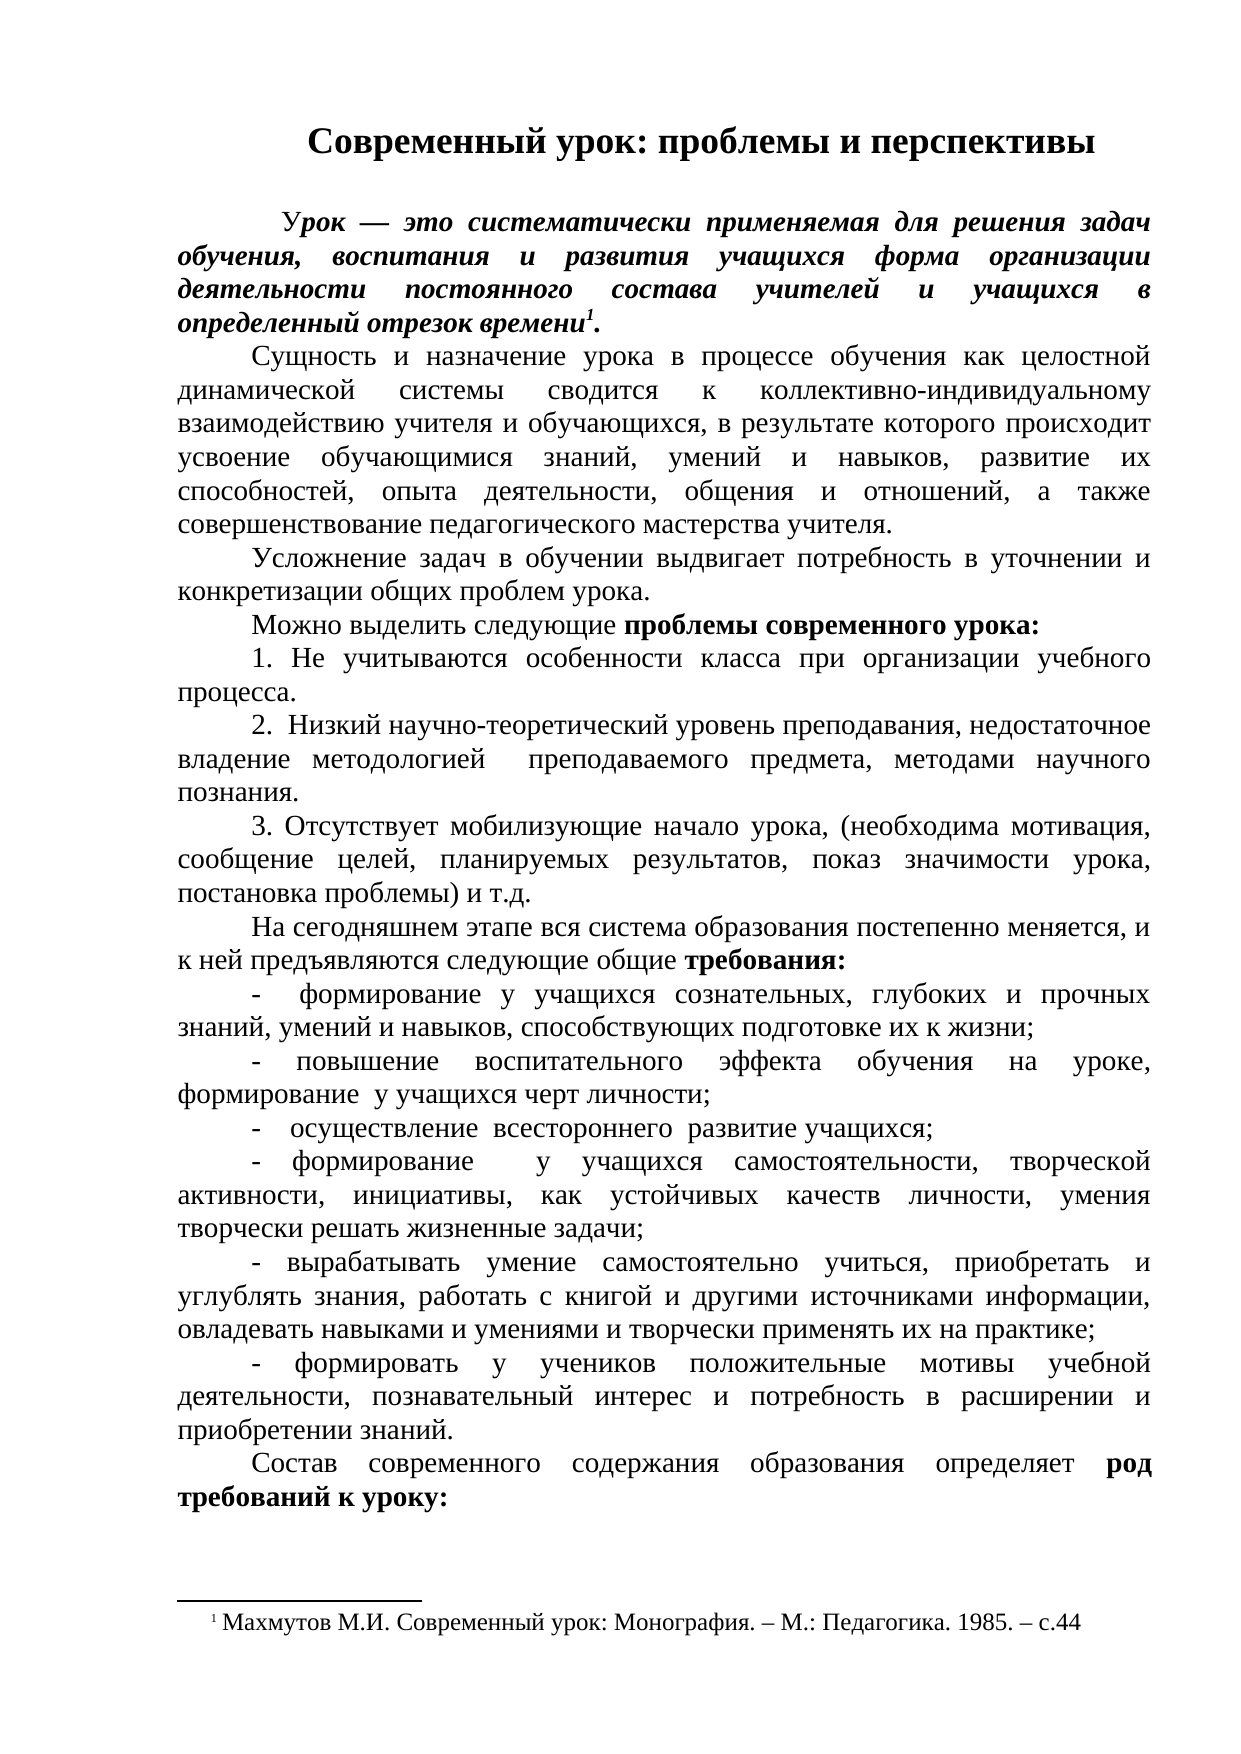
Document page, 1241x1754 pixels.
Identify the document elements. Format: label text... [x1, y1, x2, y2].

text - повышение воспитательного эффекта обучения на уроке, формирование у учащихся черт личности; [177, 1043, 1152, 1110]
text - формировать у учеников положительные мотивы учебной деятельности, познавательный интерес и потребность в расширении и приобретении знаний. [177, 1345, 1152, 1445]
text Современный урок: проблемы и перспективы [177, 118, 1152, 161]
text - формирование у учащихся самостоятельности, творческой активности, инициативы, как устойчивых качеств личности, умения творчески решать жизненные задачи; [177, 1143, 1152, 1244]
text Усложнение задач в обучении выдвигает потребность в уточнении и конкретизации общих проблем урока. [177, 540, 1152, 607]
text - формирование у учащихся сознательных, глубоких и прочных знаний, умений и навыков, способствующих подготовке их к жизни; [177, 976, 1152, 1043]
text 1. Не учитываются особенности класса при организации учебного процесса. [177, 640, 1152, 707]
text Сущность и назначение урока в процессе обучения как целостной динамической системы сводится к коллективно-индивидуальному взаимодействию учителя и обучающихся, в результате которого происходит усвоение обучающимися знаний, умений и навыков, развитие их способностей, опыта деятельности, общения и отношений, а также совершенствование педагогического мастерства учителя. [177, 338, 1152, 540]
text 3. Отсутствует мобилизующие начало урока, (необходима мотивация, сообщение целей, планируемых результатов, показ значимости урока, постановка проблемы) и т.д. [177, 808, 1152, 909]
text Урок — это систематически применяемая для решения задач обучения, воспитания и развития учащихся форма организации деятельности постоянного состава учителей и учащихся в определенный отрезок времени. [177, 204, 1152, 338]
text Можно выделить следующие проблемы современного урока: [177, 607, 1152, 640]
text - вырабатывать умение самостоятельно учиться, приобретать и углублять знания, работать с книгой и другими источниками информации, овладевать навыками и умениями и творчески применять их на практике; [177, 1244, 1152, 1345]
text Состав современного содержания образования определяет род требований к уроку: [177, 1445, 1152, 1512]
text - осуществление всестороннего развитие учащихся; [177, 1110, 1152, 1143]
text На сегодняшнем этапе вся система образования постепенно меняется, и к ней предъявляются следующие общие требования: [177, 909, 1152, 976]
text 2. Низкий научно-теоретический уровень преподавания, недостаточное владение методологией преподаваемого предмета, методами научного познания. [177, 707, 1152, 808]
